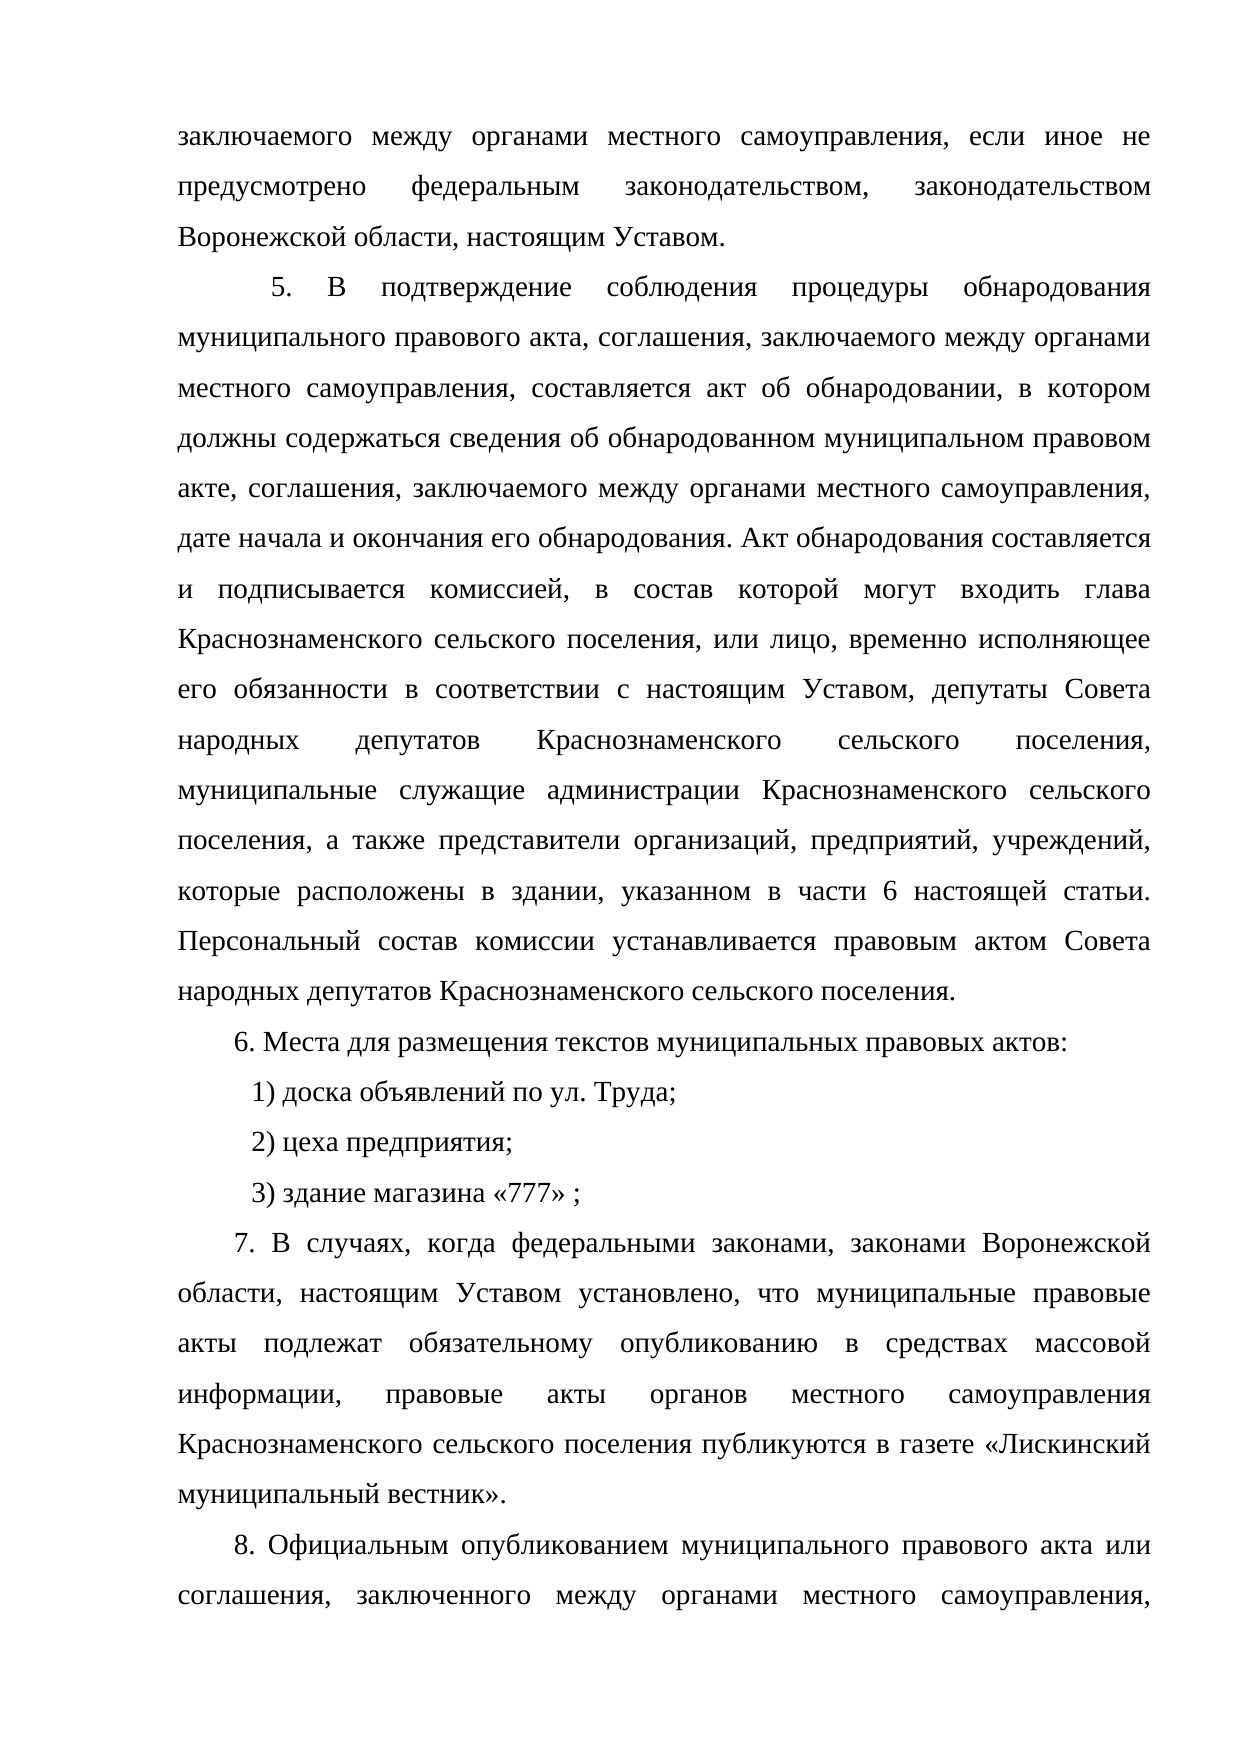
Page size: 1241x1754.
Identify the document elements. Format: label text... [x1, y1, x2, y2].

text 2) цеха предприятия; [177, 1124, 1152, 1158]
text 6. Места для размещения текстов муниципальных правовых актов: [177, 1024, 1152, 1057]
text 3) здание магазина «777» ; [177, 1175, 1152, 1208]
text 1) доска объявлений по ул. Труда; [177, 1074, 1152, 1108]
text 7. В случаях, когда федеральными законами, законами Воронежской области, настоящим Уставом установлено, что муниципальные правовые акты подлежат обязательному опубликованию в средствах массовой информации, правовые акты органов местного самоуправления Краснознаменского сельского поселения публикуются в газете «Лискинский муниципальный вестник». [177, 1225, 1152, 1510]
text 5. В подтверждение соблюдения процедуры обнародования муниципального правового акта, соглашения, заключаемого между органами местного самоуправления, составляется акт об обнародовании, в котором должны содержаться сведения об обнародованном муниципальном правовом акте, соглашения, заключаемого между органами местного самоуправления, дате начала и окончания его обнародования. Акт обнародования составляется и подписывается комиссией, в состав которой могут входить глава Краснознаменского сельского поселения, или лицо, временно исполняющее его обязанности в соответствии с настоящим Уставом, депутаты Совета народных депутатов Краснознаменского сельского поселения, муниципальные служащие администрации Краснознаменского сельского поселения, а также представители организаций, предприятий, учреждений, которые расположены в здании, указанном в части 6 настоящей статьи. Персональный состав комиссии устанавливается правовым актом Совета народных депутатов Краснознаменского сельского поселения. [177, 269, 1152, 1007]
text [177, 118, 1152, 252]
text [177, 1527, 1152, 1611]
